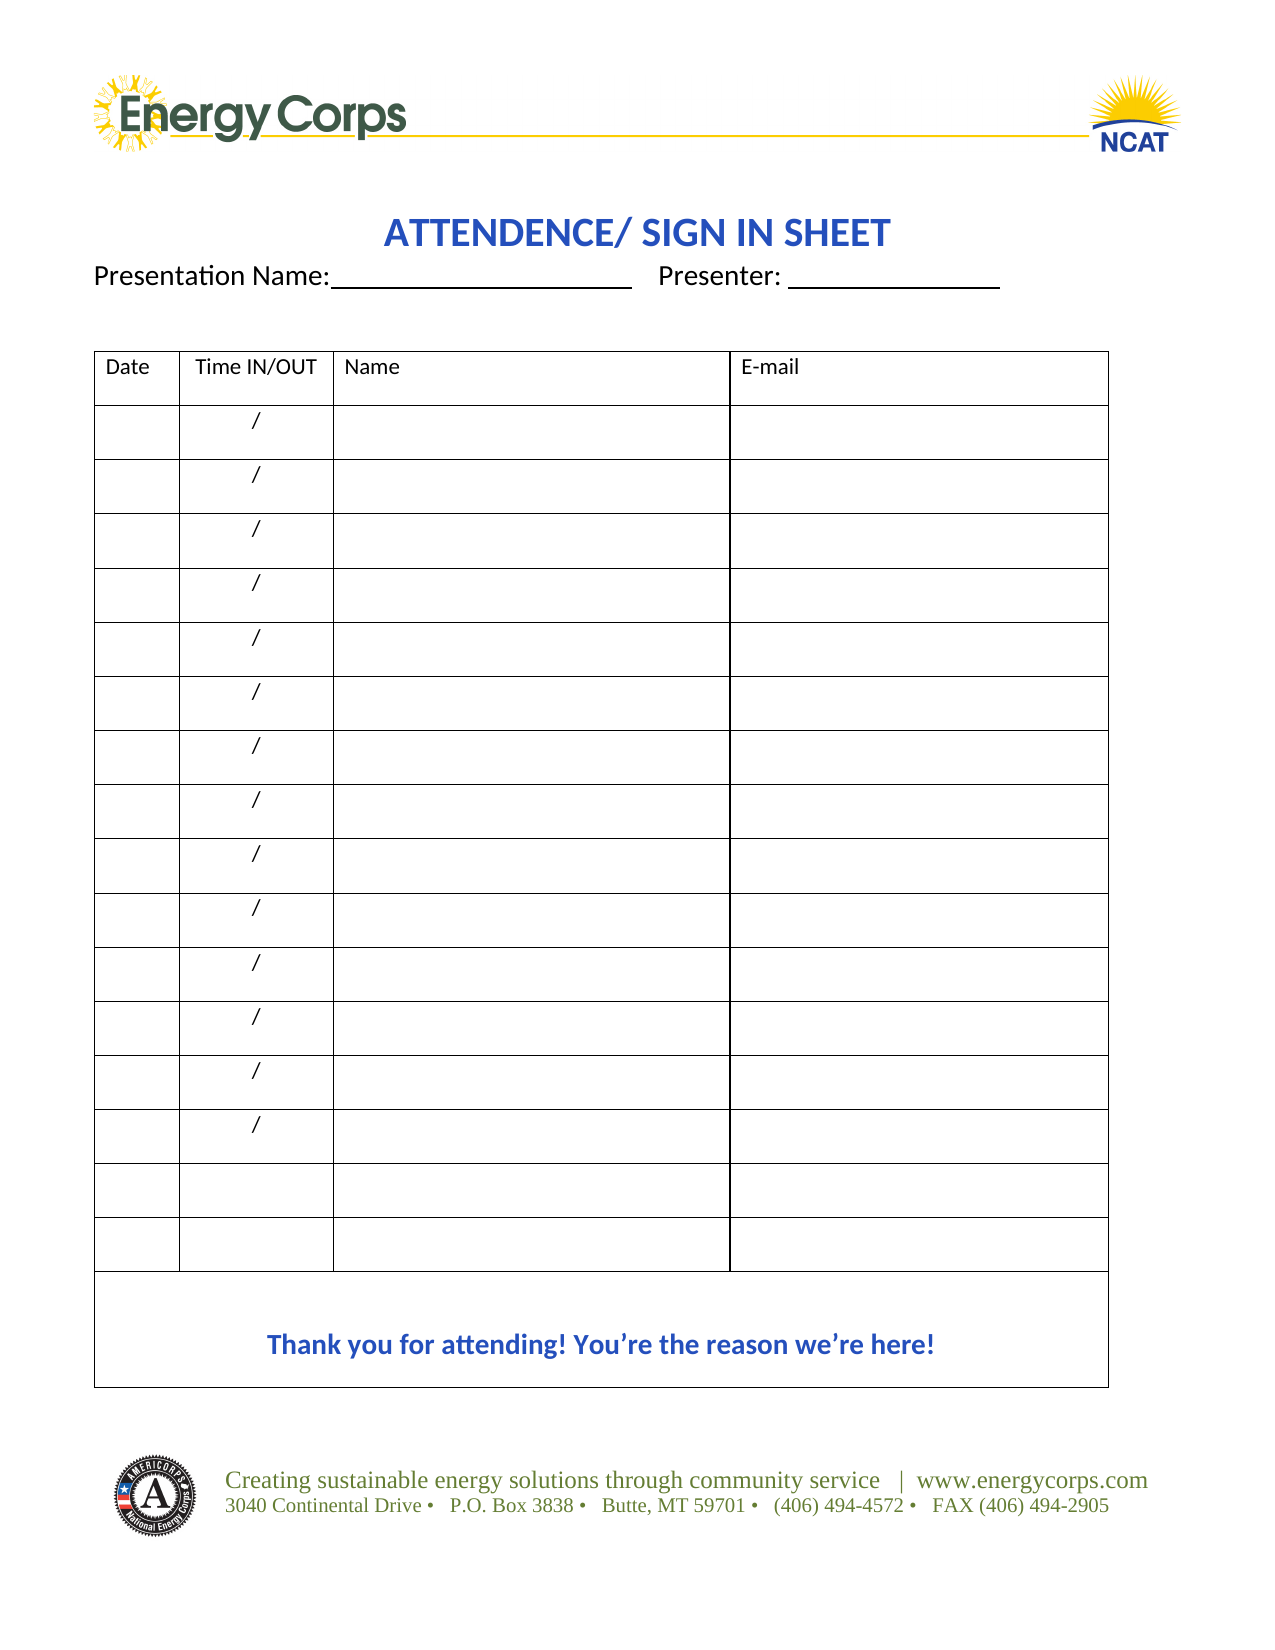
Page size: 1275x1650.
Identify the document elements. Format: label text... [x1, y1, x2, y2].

table_cell / [180, 514, 333, 567]
picture [93, 75, 1182, 152]
table_cell [95, 785, 179, 838]
table_cell [731, 514, 1108, 567]
table_cell [95, 1110, 179, 1163]
table_cell [95, 839, 179, 892]
table_cell [95, 1218, 179, 1271]
table_cell [731, 623, 1108, 676]
table_cell [334, 731, 729, 784]
table_cell [95, 514, 179, 567]
table_cell [731, 839, 1108, 892]
table_cell [334, 406, 729, 459]
table_cell [180, 1164, 333, 1217]
table_cell / [180, 569, 333, 622]
table_cell / [180, 1110, 333, 1163]
table_cell [334, 1110, 729, 1163]
table_cell [731, 1002, 1108, 1055]
table_cell [334, 460, 729, 513]
table_cell / [180, 677, 333, 730]
table_cell / [180, 1002, 333, 1055]
table_cell [731, 406, 1108, 459]
table_cell [334, 1218, 729, 1271]
table_cell [334, 677, 729, 730]
table_cell [95, 1164, 179, 1217]
text Presentation Name: Presenter: [94, 257, 1181, 326]
table_cell [334, 1002, 729, 1055]
table_cell [334, 1164, 729, 1217]
table_cell [334, 894, 729, 947]
table_cell / [180, 406, 333, 459]
table_cell [95, 894, 179, 947]
table_cell [731, 460, 1108, 513]
table_cell [95, 731, 179, 784]
table_cell [731, 731, 1108, 784]
text ATTENDENCE/ SIGN IN SHEET [94, 206, 1181, 257]
table_cell / [180, 894, 333, 947]
table_cell / [180, 948, 333, 1001]
table_header Time IN/OUT [180, 352, 333, 405]
table_cell [95, 623, 179, 676]
table_cell [334, 785, 729, 838]
table_cell [334, 623, 729, 676]
table_cell [95, 1002, 179, 1055]
table_cell / [180, 1056, 333, 1109]
table_cell [334, 839, 729, 892]
table_cell [95, 948, 179, 1001]
table_cell [334, 569, 729, 622]
table_cell / [180, 785, 333, 838]
table_cell [731, 948, 1108, 1001]
table_cell [731, 1056, 1108, 1109]
table_cell [334, 948, 729, 1001]
table_header Name [334, 352, 729, 405]
table_cell [731, 1164, 1108, 1217]
table_cell [731, 1110, 1108, 1163]
table_cell [95, 677, 179, 730]
table_cell [95, 1056, 179, 1109]
table_cell Thank you for attending! You’re the reason we’re here! [95, 1272, 1108, 1387]
table_cell [334, 1056, 729, 1109]
table_cell / [180, 731, 333, 784]
table_cell [95, 569, 179, 622]
table_cell [731, 785, 1108, 838]
table_cell [731, 677, 1108, 730]
table_cell [731, 894, 1108, 947]
table_cell [731, 569, 1108, 622]
table_cell [180, 1218, 333, 1271]
table_cell / [180, 460, 333, 513]
table_cell [334, 514, 729, 567]
picture [104, 1442, 208, 1546]
table_header Date [95, 352, 179, 405]
table_cell [95, 460, 179, 513]
table_header E-mail [731, 352, 1108, 405]
table_cell [95, 406, 179, 459]
table_cell [731, 1218, 1108, 1271]
table_cell / [180, 839, 333, 892]
table_cell / [180, 623, 333, 676]
